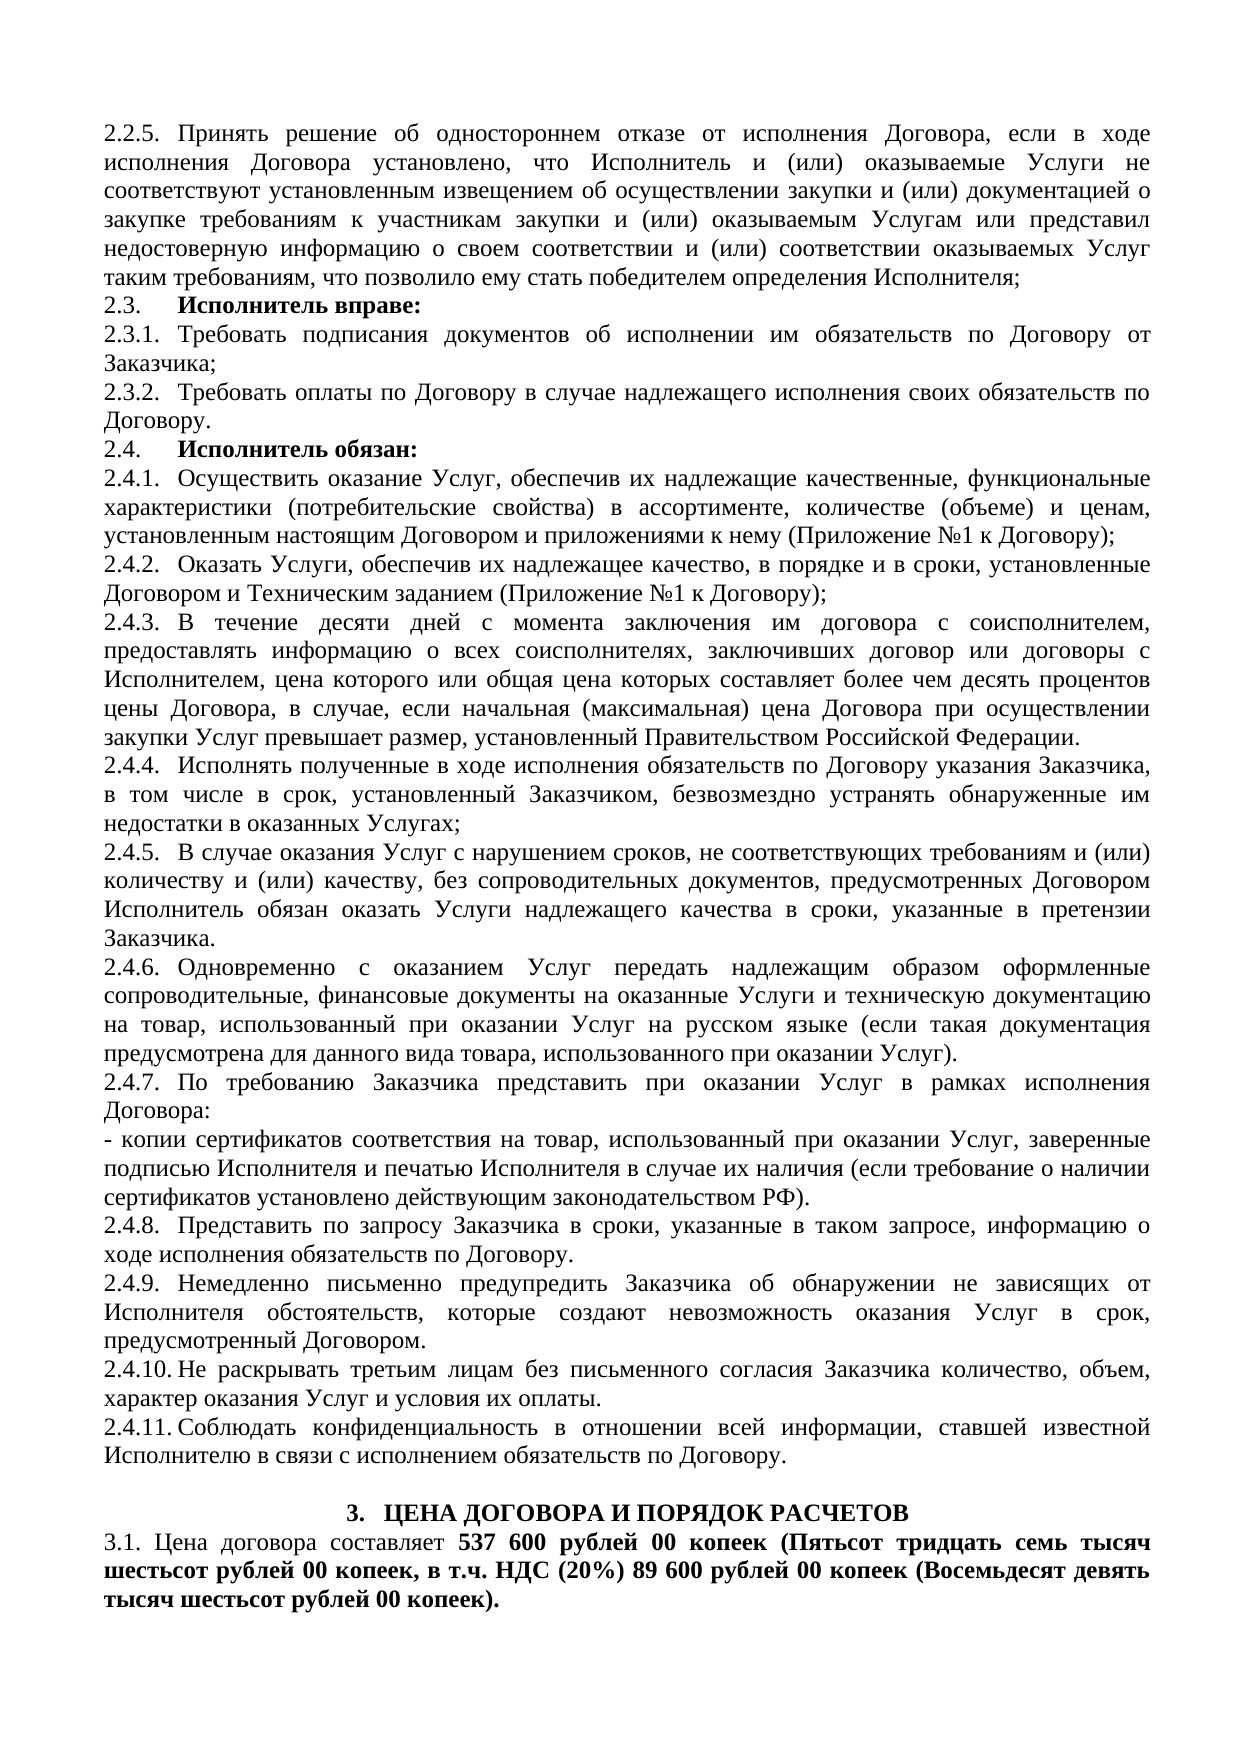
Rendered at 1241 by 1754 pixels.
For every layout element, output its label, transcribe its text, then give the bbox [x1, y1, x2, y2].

list Осуществить оказание Услуг, обеспечив их надлежащие качественные, функциональные характеристики (потребительские свойства) в ассортименте, количестве (объеме) и ценам, установленным настоящим Договором и приложениями к нему (Приложение №1 к Договору); [103, 463, 1152, 549]
list Требовать оплаты по Договору в случае надлежащего исполнения своих обязательств по Договору. [103, 377, 1152, 434]
list Исполнитель вправе: [103, 291, 1152, 319]
list Одновременно с оказанием Услуг передать надлежащим образом оформленные сопроводительные, финансовые документы на оказанные Услуги и техническую документацию на товар, использованный при оказании Услуг на русском языке (если такая документация предусмотрена для данного вида товара, использованного при оказании Услуг). [103, 952, 1152, 1067]
list Требовать подписания документов об исполнении им обязательств по Договору от Заказчика; [103, 319, 1152, 377]
list 3.1. Цена договора составляет 537 600 рублей 00 копеек (Пятьсот тридцать семь тысяч шестьсот рублей 00 копеек, в т.ч. НДС (20%) 89 600 рублей 00 копеек (Восемьдесят девять тысяч шестьсот рублей 00 копеек). [103, 1527, 1152, 1613]
list Соблюдать конфиденциальность в отношении всей информации, ставшей известной Исполнителю в связи с исполнением обязательств по Договору. [103, 1412, 1152, 1469]
list Не раскрывать третьим лицам без письменного согласия Заказчика количество, объем, характер оказания Услуг и условия их оплаты. [103, 1354, 1152, 1412]
list ЦЕНА ДОГОВОРА И ПОРЯДОК РАСЧЕТОВ [103, 1498, 1152, 1527]
list Принять решение об одностороннем отказе от исполнения Договора, если в ходе исполнения Договора установлено, что Исполнитель и (или) оказываемые Услуги не соответствуют установленным извещением об осуществлении закупки и (или) документацией о закупке требованиям к участникам закупки и (или) оказываемым Услугам или представил недостоверную информацию о своем соответствии и (или) соответствии оказываемых Услуг таким требованиям, что позволило ему стать победителем определения Исполнителя; [103, 118, 1152, 291]
list Представить по запросу Заказчика в сроки, указанные в таком запросе, информацию о ходе исполнения обязательств по Договору. [103, 1211, 1152, 1268]
list Немедленно письменно предупредить Заказчика об обнаружении не зависящих от Исполнителя обстоятельств, которые создают невозможность оказания Услуг в срок, предусмотренный Договором. [103, 1268, 1152, 1354]
list Исполнять полученные в ходе исполнения обязательств по Договору указания Заказчика, в том числе в срок, установленный Заказчиком, безвозмездно устранять обнаруженные им недостатки в оказанных Услугах; [103, 751, 1152, 837]
list Оказать Услуги, обеспечив их надлежащее качество, в порядке и в сроки, установленные Договором и Техническим заданием (Приложение №1 к Договору); [103, 549, 1152, 607]
list В течение десяти дней с момента заключения им договора с соисполнителем, предоставлять информацию о всех соисполнителях, заключивших договор или договоры с Исполнителем, цена которого или общая цена которых составляет более чем десять процентов цены Договора, в случае, если начальная (максимальная) цена Договора при осуществлении закупки Услуг превышает размер, установленный Правительством Российской Федерации. [103, 607, 1152, 751]
text - копии сертификатов соответствия на товар, использованный при оказании Услуг, заверенные подписью Исполнителя и печатью Исполнителя в случае их наличия (если требование о наличии сертификатов установлено действующим законодательством РФ). [103, 1124, 1152, 1211]
list Исполнитель обязан: [103, 434, 1152, 463]
list По требованию Заказчика представить при оказании Услуг в рамках исполнения Договора: [103, 1067, 1152, 1124]
list В случае оказания Услуг с нарушением сроков, не соответствующих требованиям и (или) количеству и (или) качеству, без сопроводительных документов, предусмотренных Договором Исполнитель обязан оказать Услуги надлежащего качества в сроки, указанные в претензии Заказчика. [103, 837, 1152, 952]
